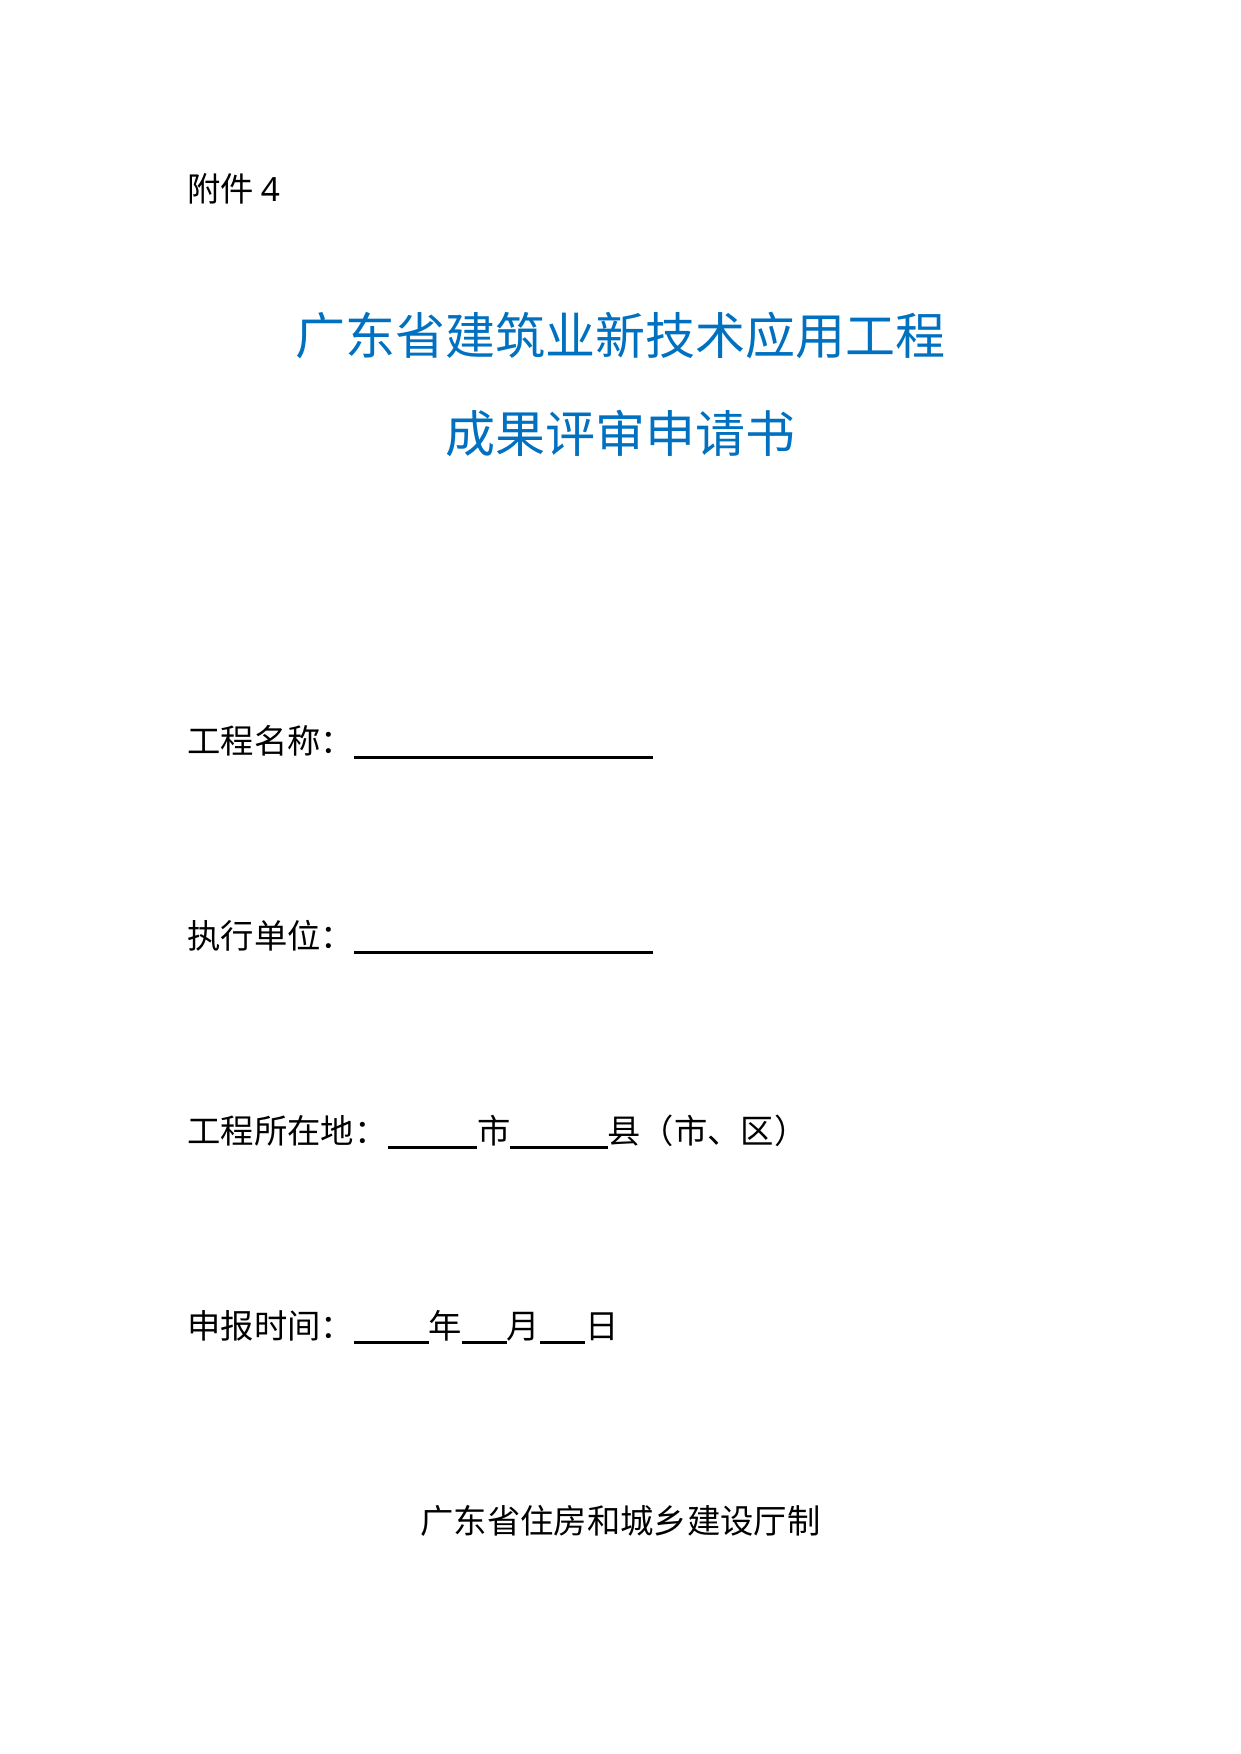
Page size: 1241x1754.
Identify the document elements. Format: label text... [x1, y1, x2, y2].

text 成果评审申请书 [187, 382, 1053, 479]
text 工程名称： [187, 707, 1053, 772]
text 广东省住房和城乡建设厅制 [187, 1487, 1053, 1552]
text 申报时间： 年 月 日 [187, 1292, 1053, 1357]
text 执行单位： [187, 902, 1053, 967]
text 工程所在地： 市 县（市、区） [187, 1097, 1053, 1162]
text 广东省建筑业新技术应用工程 [187, 284, 1053, 382]
text 附件4 [187, 154, 1053, 219]
